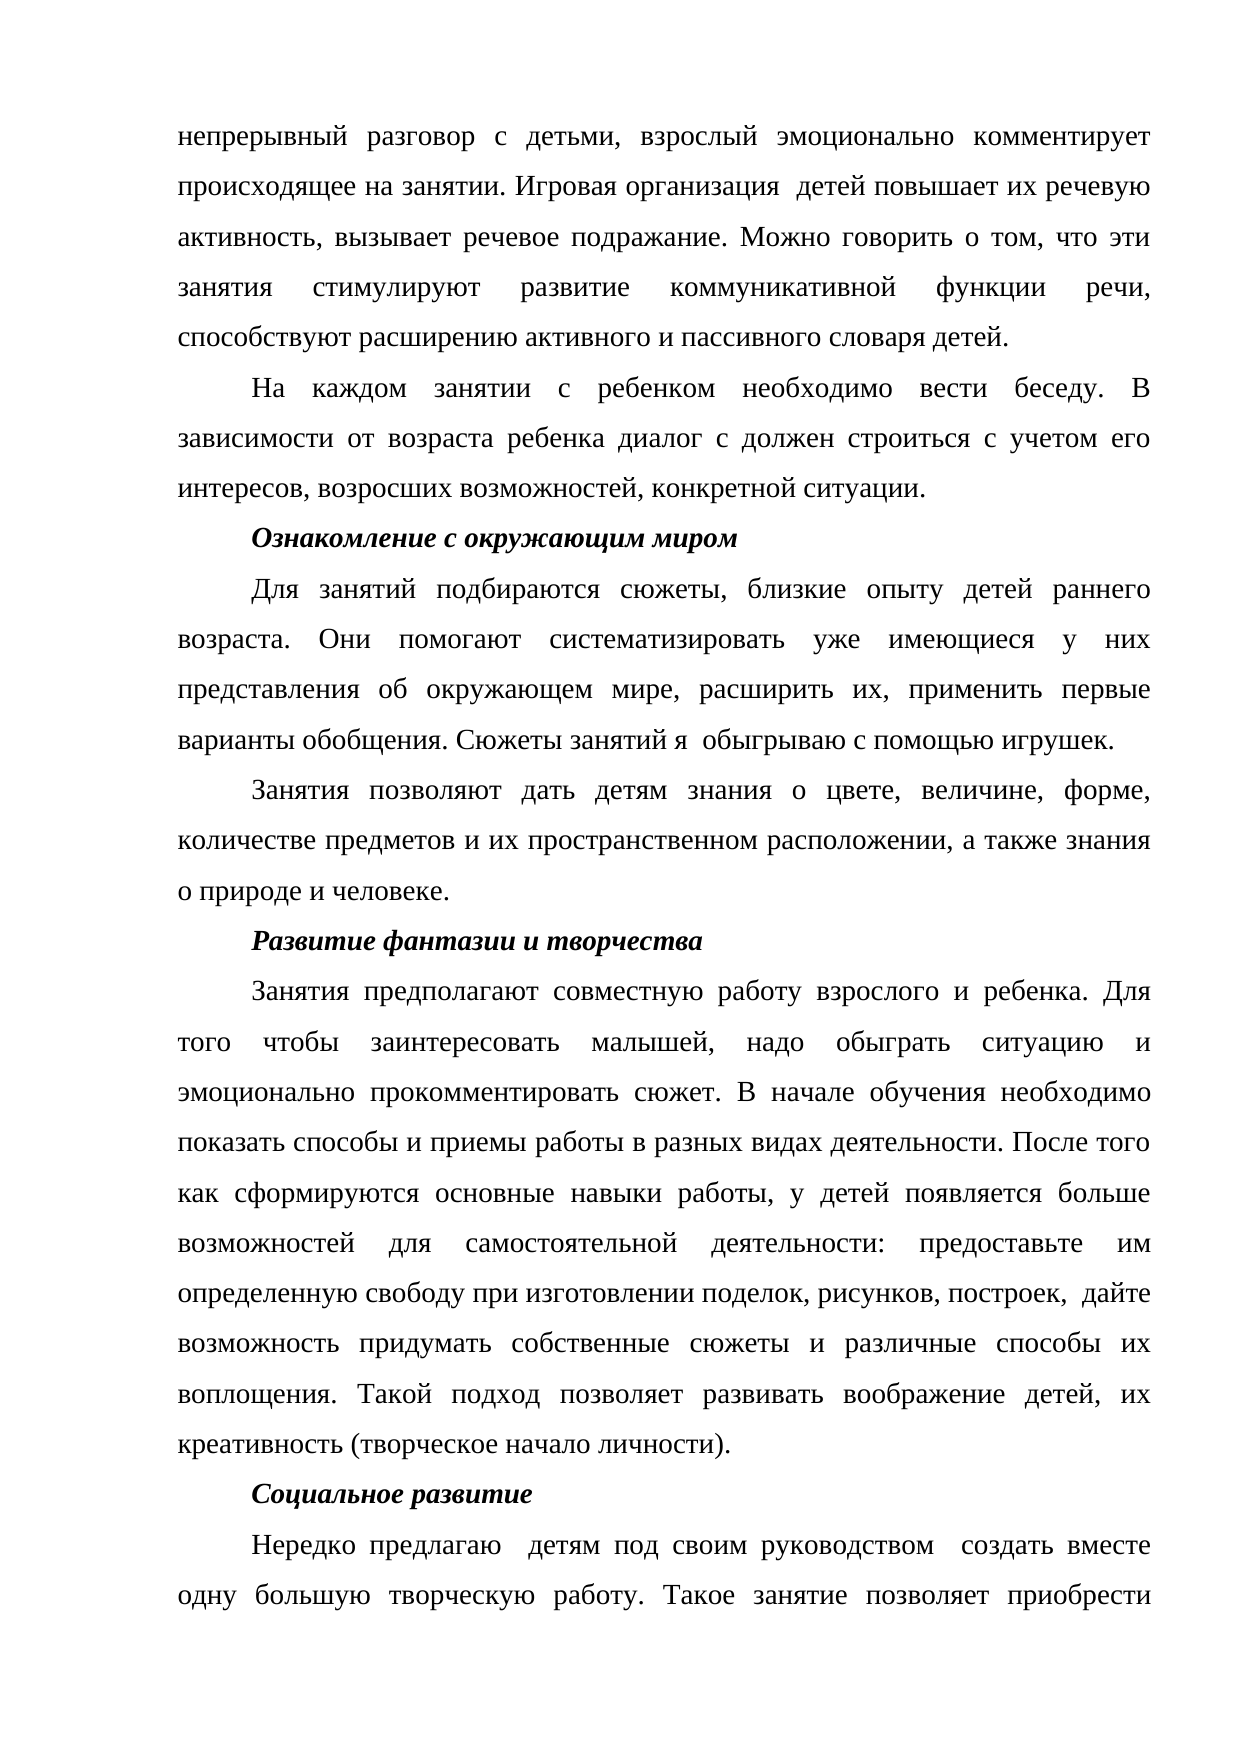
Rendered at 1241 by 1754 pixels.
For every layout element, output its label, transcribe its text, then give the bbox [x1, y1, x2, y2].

text Занятия предполагают совместную работу взрослого и ребенка. Для того чтобы заинтересовать малышей, надо обыграть ситуацию и эмоционально прокомментировать сюжет. В начале обучения необходимо показать способы и приемы работы в разных видах деятельности. После того как сформируются основные навыки работы, у детей появляется больше возможностей для самостоятельной деятельности: предоставьте им определенную свободу при изготовлении поделок, рисунков, построек, дайте возможность придумать собственные сюжеты и различные способы их воплощения. Такой подход позволяет развивать воображение детей, их креативность (творческое начало личности). [177, 973, 1152, 1460]
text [177, 1527, 1152, 1611]
text Ознакомление с окружающим миром [177, 521, 1152, 554]
text Социальное развитие [177, 1477, 1152, 1510]
text Для занятий подбираются сюжеты, близкие опыту детей раннего возраста. Они помогают систематизировать уже имеющиеся у них представления об окружающем мире, расширить их, применить первые варианты обобщения. Сюжеты занятий я обыгрываю с помощью игрушек. [177, 571, 1152, 755]
text На каждом занятии с ребенком необходимо вести беседу. В зависимости от возраста ребенка диалог с должен строиться с учетом его интересов, возросших возможностей, конкретной ситуации. [177, 370, 1152, 504]
text Занятия позволяют дать детям знания о цвете, величине, форме, количестве предметов и их пространственном расположении, а также знания о природе и человеке. [177, 772, 1152, 906]
text Развитие фантазии и творчества [177, 923, 1152, 957]
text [177, 118, 1152, 353]
